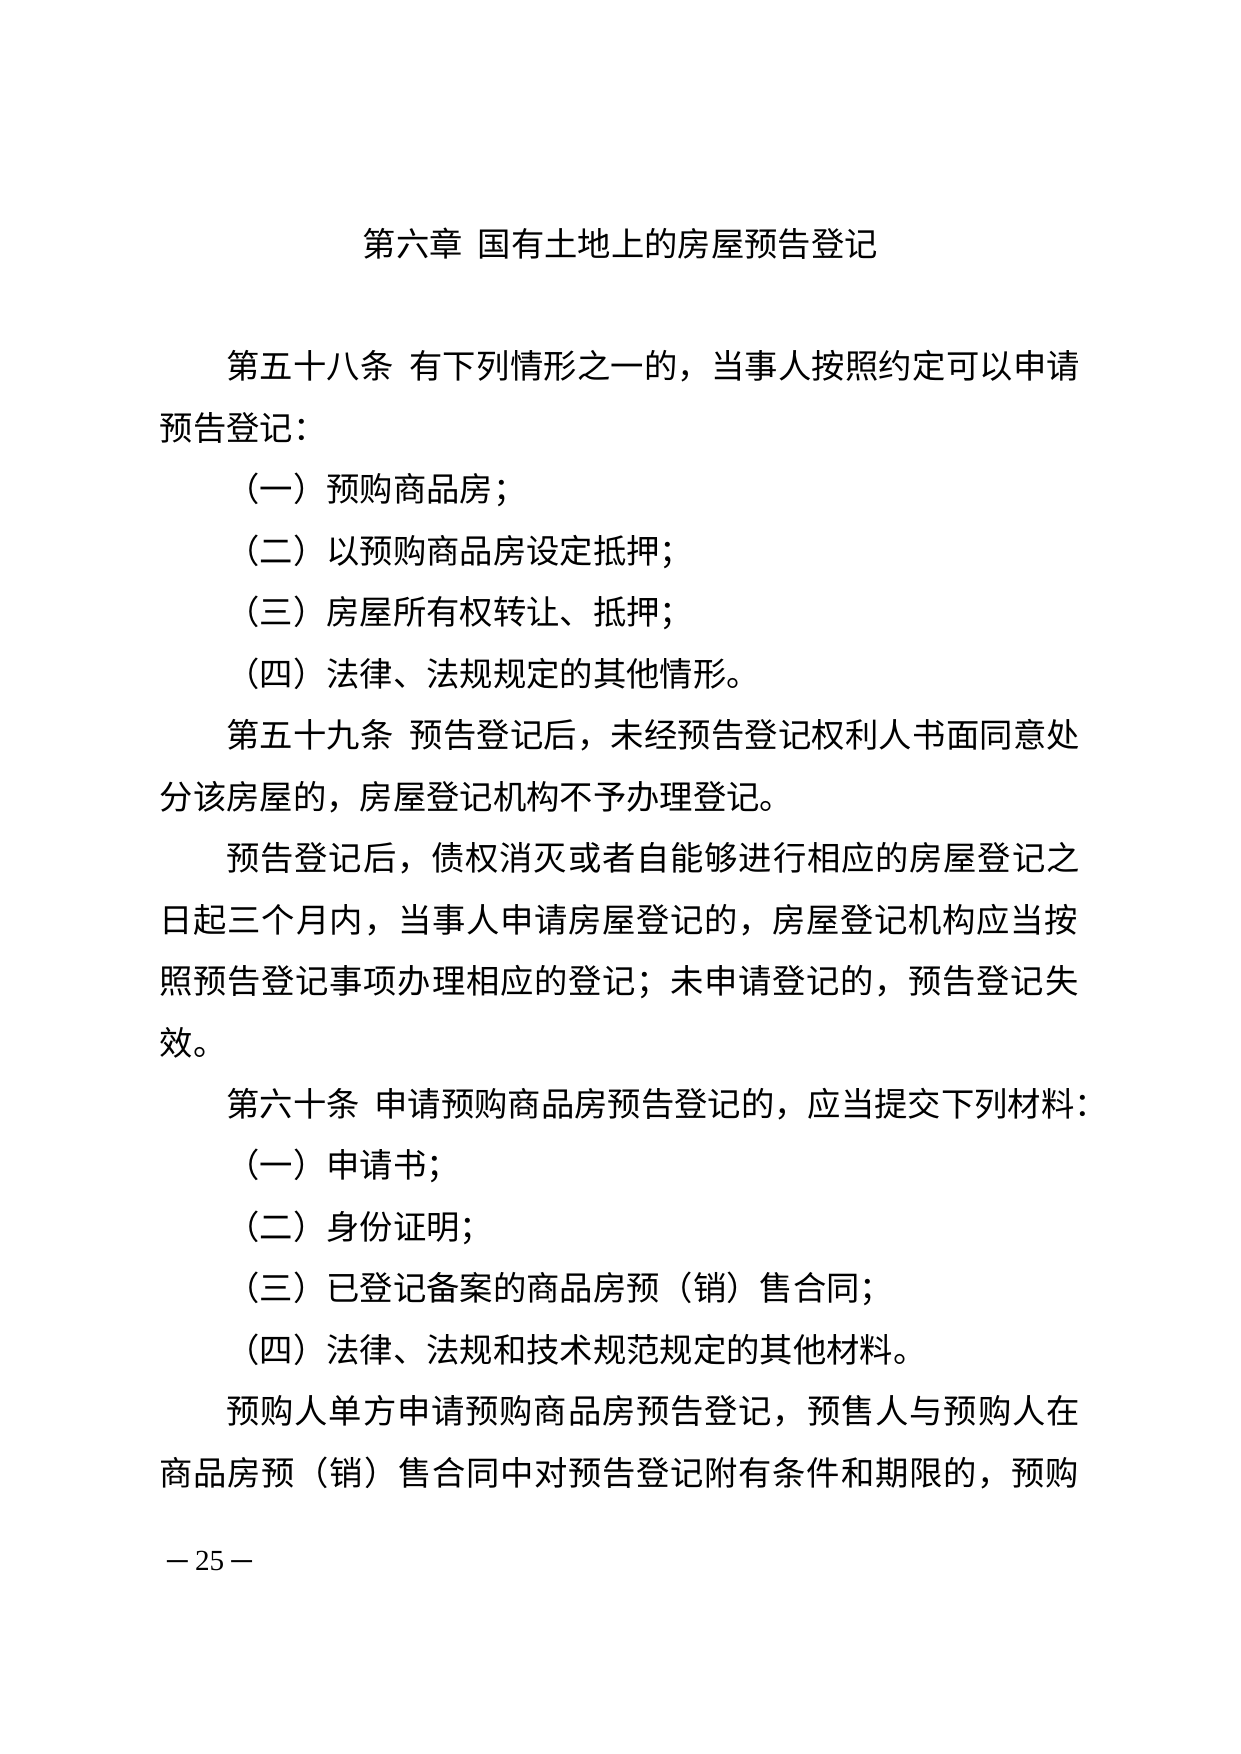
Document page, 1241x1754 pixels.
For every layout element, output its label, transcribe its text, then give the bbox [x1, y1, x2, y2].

text （四）法律、法规规定的其他情形。 [159, 637, 1081, 698]
text （三）房屋所有权转让、抵押； [159, 576, 1081, 637]
text 第五十八条 有下列情形之一的，当事人按照约定可以申请预告登记： [159, 330, 1081, 453]
text （二）以预购商品房设定抵押； [159, 514, 1081, 576]
text 第六章 国有土地上的房屋预告登记 [159, 207, 1081, 268]
text 第六十条 申请预购商品房预告登记的，应当提交下列材料： [159, 1067, 1081, 1129]
text （四）法律、法规和技术规范规定的其他材料。 [159, 1313, 1081, 1374]
text （二）身份证明； [159, 1190, 1081, 1252]
text 第五十九条 预告登记后，未经预告登记权利人书面同意处分该房屋的，房屋登记机构不予办理登记。 [159, 698, 1081, 821]
text （一）申请书； [159, 1129, 1081, 1190]
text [159, 1374, 1081, 1497]
text （一）预购商品房； [159, 453, 1081, 514]
text （三）已登记备案的商品房预（销）售合同； [159, 1252, 1081, 1313]
text 预告登记后，债权消灭或者自能够进行相应的房屋登记之日起三个月内，当事人申请房屋登记的，房屋登记机构应当按照预告登记事项办理相应的登记；未申请登记的，预告登记失效。 [159, 821, 1081, 1067]
